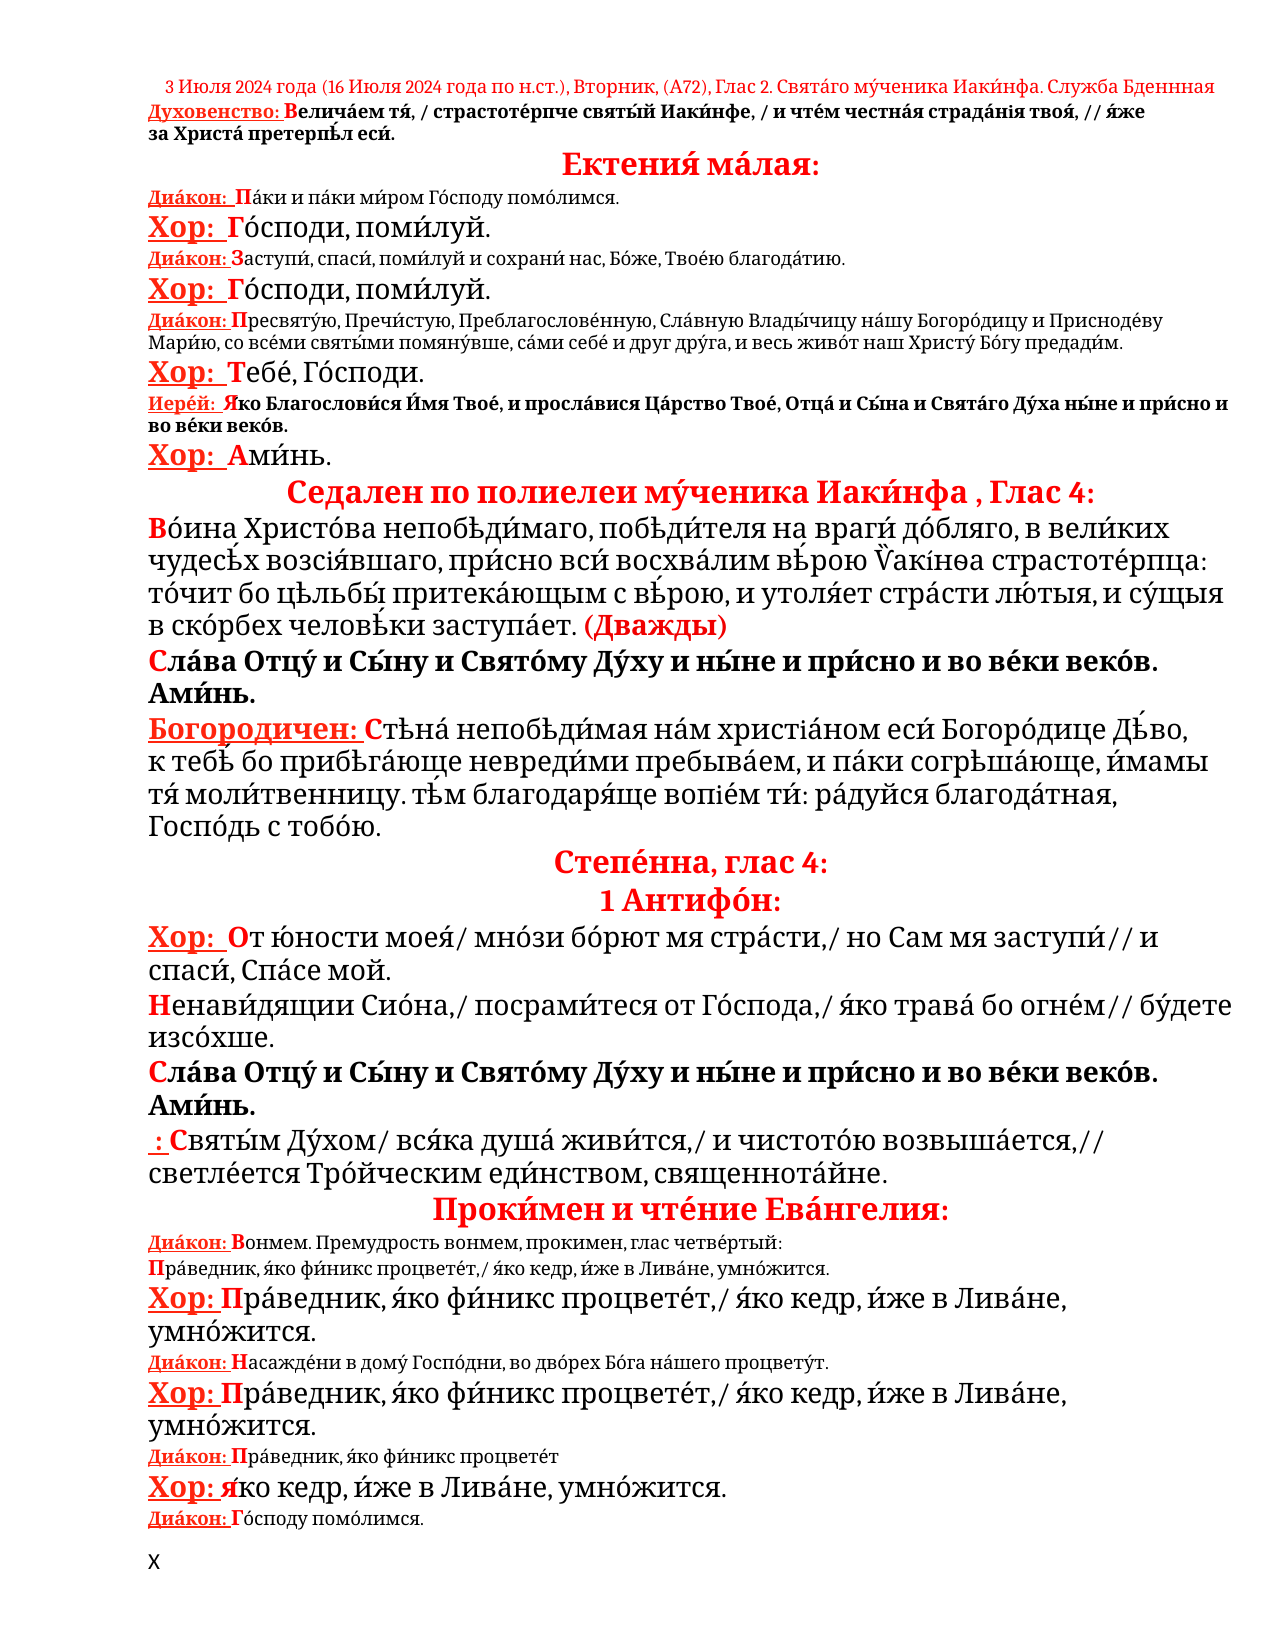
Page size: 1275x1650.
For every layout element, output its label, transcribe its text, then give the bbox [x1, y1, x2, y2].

text Духовенство: Аллилу́иа, аллилу́иа, аллилу́иа,// сла́ва Тебе́, Бо́же. (Единожды) [148, 269, 1233, 301]
text Пра́ведник, я́ко фи́никс процвете́т,/ я́ко кедр, и́же в Лива́не, умно́жится. [148, 1461, 1233, 1484]
text Хор: Го́споди, поми́луй. [148, 415, 1233, 449]
text Хор: Го́споди, поми́луй. [148, 477, 1233, 510]
text Духовенство: Велича́ем тя́, / страстоте́рпче святы́й Иаки́нфе, / и чте́м честна́я страда́нiя твоя́, // я́же за Христа́ претерпѣ́л еси́. [148, 303, 1233, 349]
text Диа́кон: Пресвяту́ю, Пречи́стую, Преблагослове́нную, Сла́вную Влады́чицу на́шу Богоро́дицу и Присноде́ву Мари́ю, со все́ми святы́ми помяну́вше, са́ми себе́ и друг дру́га, и весь живо́т наш Христу́ Бо́гу предади́м. [148, 512, 1233, 558]
text 1 Антифо́н: [148, 1087, 1233, 1123]
text Ненави́дящии Сио́на,/ посрами́теся от Го́спода,/ я́ко трава́ бо огне́м// бу́дете изсо́хше. [148, 1193, 1233, 1258]
text Сла́ва Отцу́ и Сы́ну и Свято́му Ду́ху и ны́не и при́сно и во ве́ки веко́в. Ами́нь. [148, 849, 1233, 914]
text Диа́кон: Заступи́, спаси́, поми́луй и сохрани́ нас, Бо́же, Твое́ю благода́тию. [148, 451, 1233, 475]
text Хор: Тебе́, Го́споди. [148, 560, 1233, 594]
text Диа́кон: Вонмем. Премудрость вонмем, прокимен, глас четве́ртый: [148, 1434, 1233, 1458]
text Богородичен: Стѣна́ непобѣди́мая на́м христiа́ном еси́ Богоро́дице Дѣ́во, к тебѣ́ бо прибѣга́юще невреди́ми пребыва́ем, и па́ки согрѣша́юще, и́мамы тя́ моли́твенницу. тѣ́м благодаря́ще вопiе́м ти́: ра́дуйся благода́тная, Госпо́дь с тобо́ю. [148, 917, 1233, 1047]
text Хор: От ю́ности моея́/ мно́зи бо́рют мя стра́сти,/ но Сам мя заступи́// и спаси́, Спа́се мой. [148, 1126, 1233, 1191]
text Диа́кон: Па́ки и па́ки ми́ром Го́споду помо́лимся. [148, 389, 1233, 413]
text Сла́ва Отцу́ и Сы́ну и Свято́му Ду́ху и ны́не и при́сно и во ве́ки веко́в. Ами́нь. [148, 167, 1233, 232]
text Хор: Ами́нь. [148, 643, 1233, 677]
text Степе́нна, глас 4: [148, 1049, 1233, 1085]
text Сла́ва Отцу́ и Сы́ну и Свято́му Ду́ху и ны́не и при́сно и во ве́ки веко́в. Ами́нь. [148, 1260, 1233, 1326]
text Аллилу́иа, аллилу́иа, аллилу́иа,// сла́ва Тебе́, Бо́же. (Дважды) [148, 234, 1233, 267]
text : Святы́м Ду́хом/ вся́ка душа́ живи́тся,/ и чистото́ю возвыша́ется,// светле́ется Тро́йческим еди́нством, священнота́йне. [148, 1328, 1233, 1394]
text Во́ина Христо́ва непобѣди́маго, побѣди́теля на враги́ до́бляго, в вели́ких чудесѣ́х возсiя́вшаго, при́сно вси́ восхва́лим вѣ́рою Ѷакíнѳа страстоте́рпца: то́чит бо цѣльбы́ притека́ющым с вѣ́рою, и утоля́ет стра́сти лю́тыя, и су́щыя в ско́рбех человѣ́ки заступа́ет. (Дважды) [148, 717, 1233, 847]
text Ектения́ ма́лая: [148, 351, 1233, 387]
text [148, 100, 1233, 164]
text Иере́й: Я́ко Благослови́ся И́мя Твое́, и просла́вися Ца́рство Твое́, Отца́ и Сы́на и Свята́го Ду́ха ны́не и при́сно и во ве́ки веко́в. [148, 596, 1233, 641]
text Проки́мен и чте́ние Ева́нгелия: [148, 1396, 1233, 1432]
text Седален по полиелеи му́ченика Иаки́нфа , Глас 4: [148, 679, 1233, 715]
